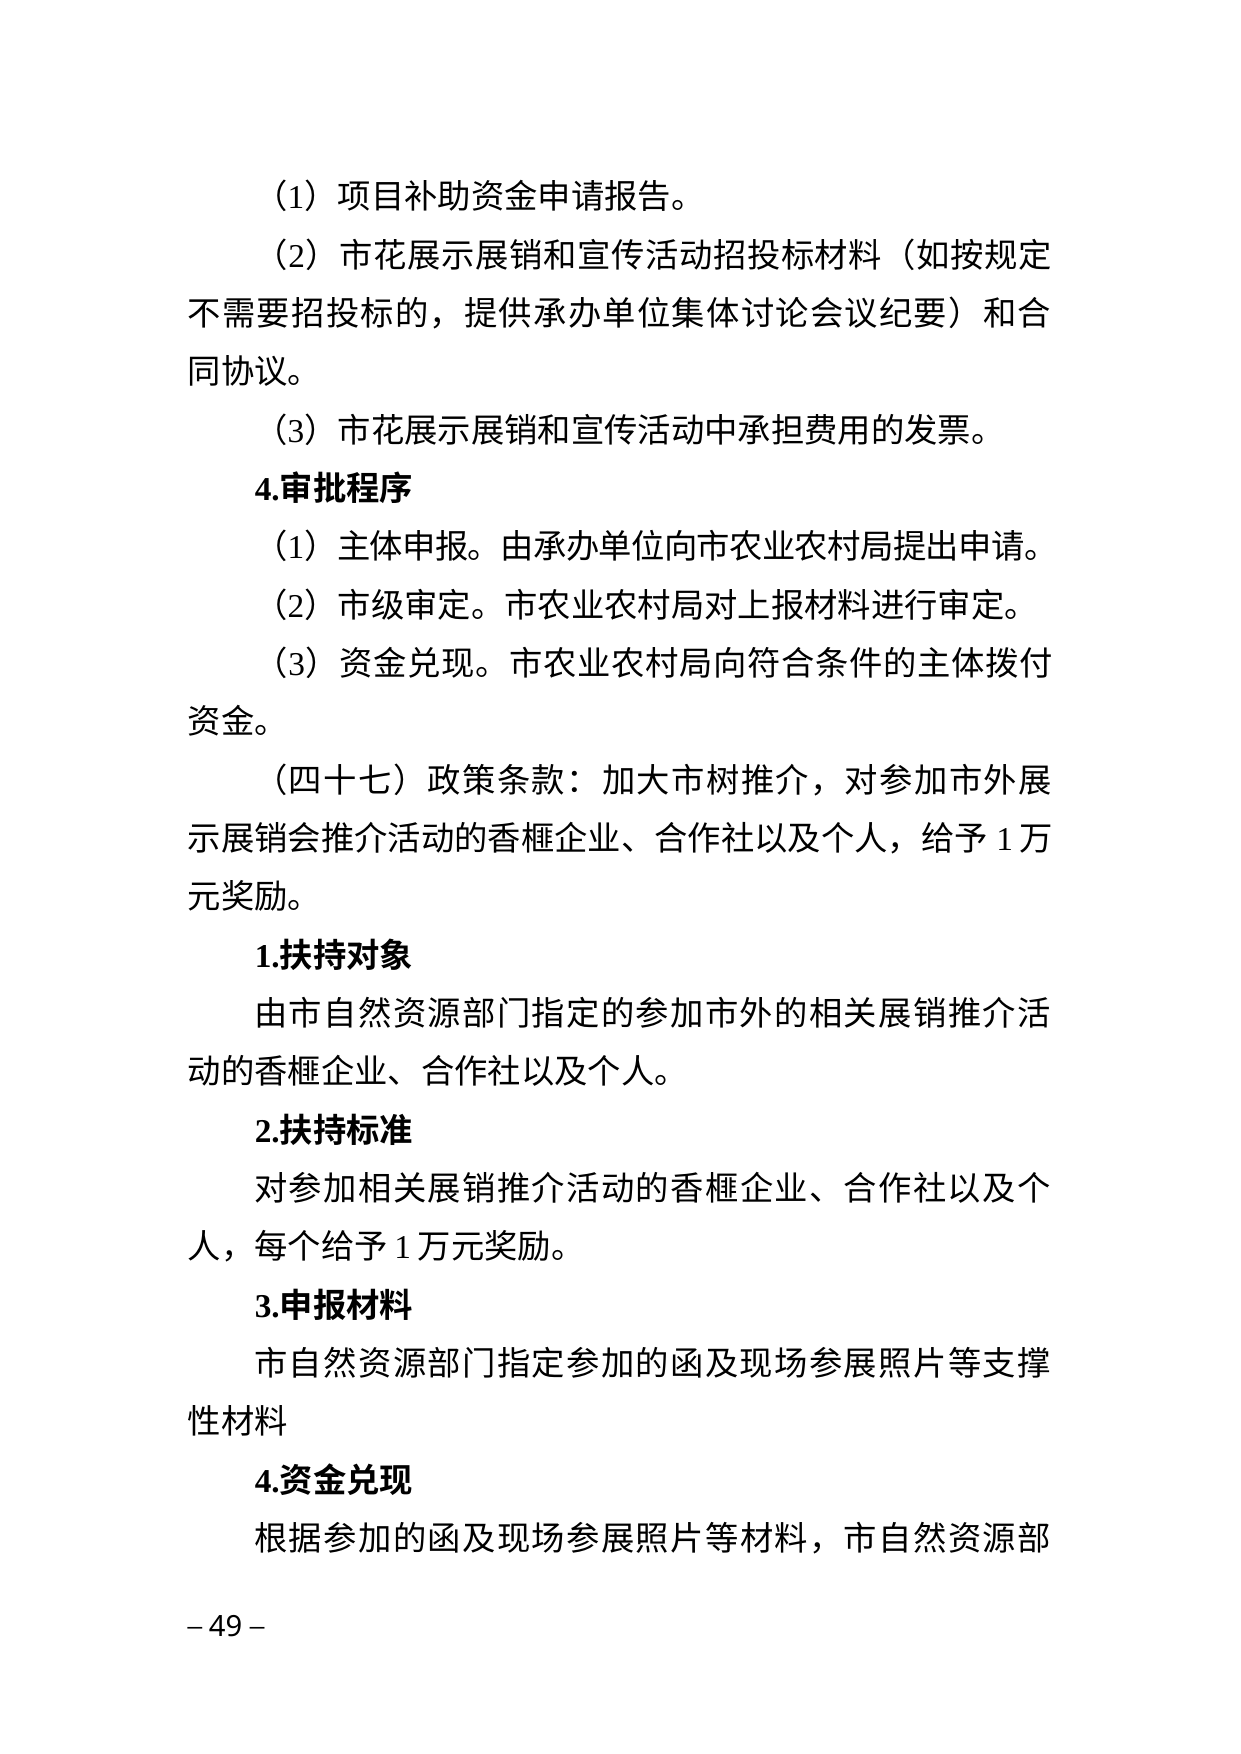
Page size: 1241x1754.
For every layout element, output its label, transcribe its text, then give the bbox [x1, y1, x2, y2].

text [187, 1504, 1053, 1562]
text 4.审批程序 [187, 454, 1053, 512]
text 对参加相关展销推介活动的香榧企业、合作社以及个人，每个给予1万元奖励。 [187, 1154, 1053, 1270]
text （1）主体申报。由承办单位向市农业农村局提出申请。 [187, 512, 1053, 570]
text （1）项目补助资金申请报告。 [187, 162, 1053, 220]
text 4.资金兑现 [187, 1445, 1053, 1504]
text （2）市级审定。市农业农村局对上报材料进行审定。 [187, 570, 1053, 629]
text 2.扶持标准 [187, 1095, 1053, 1154]
text （3）市花展示展销和宣传活动中承担费用的发票。 [187, 395, 1053, 454]
text （3）资金兑现。市农业农村局向符合条件的主体拨付资金。 [187, 629, 1053, 745]
text 3.申报材料 [187, 1270, 1053, 1329]
text 1.扶持对象 [187, 920, 1053, 979]
text 由市自然资源部门指定的参加市外的相关展销推介活动的香榧企业、合作社以及个人。 [187, 979, 1053, 1095]
text （四十七）政策条款：加大市树推介，对参加市外展示展销会推介活动的香榧企业、合作社以及个人，给予1万元奖励。 [187, 745, 1053, 920]
text （2）市花展示展销和宣传活动招投标材料（如按规定不需要招投标的，提供承办单位集体讨论会议纪要）和合同协议。 [187, 220, 1053, 395]
text 市自然资源部门指定参加的函及现场参展照片等支撑性材料 [187, 1329, 1053, 1445]
